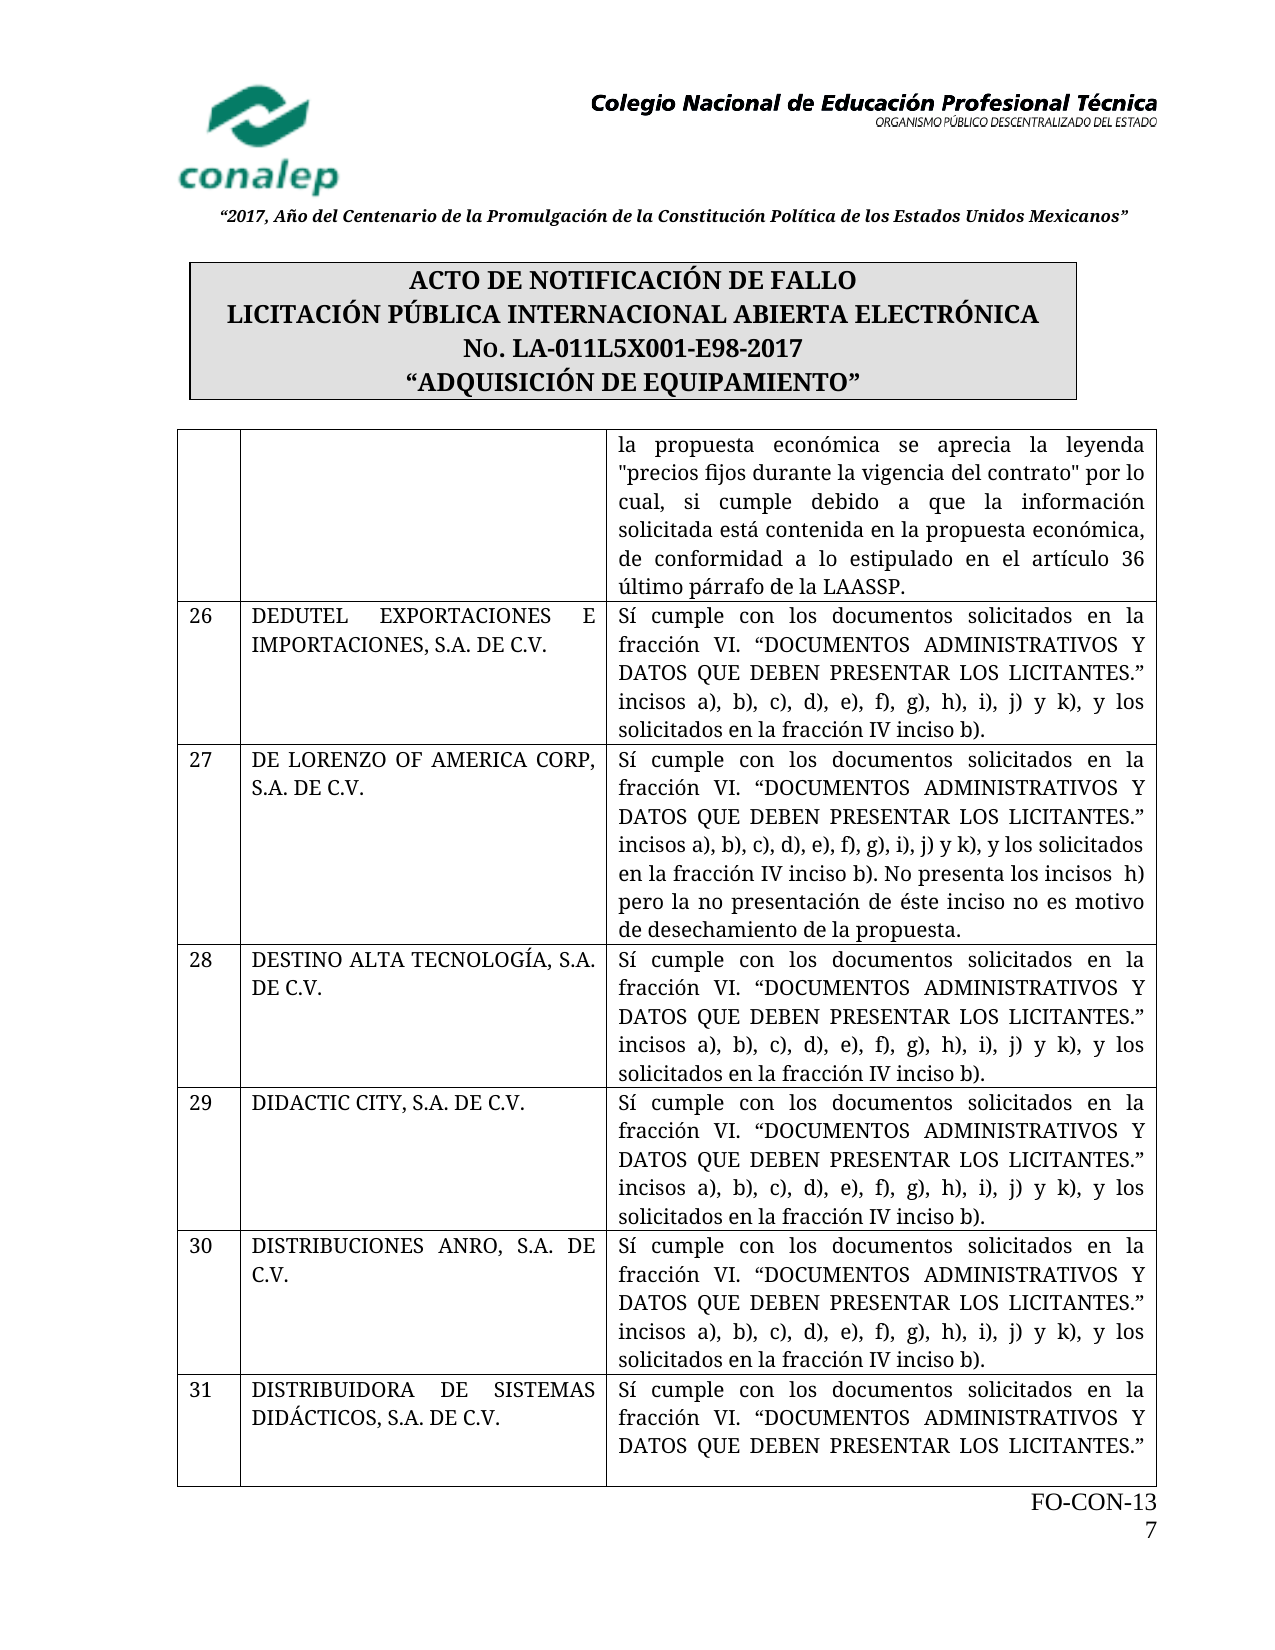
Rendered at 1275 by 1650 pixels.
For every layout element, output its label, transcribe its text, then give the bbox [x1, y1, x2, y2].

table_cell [607, 1375, 1156, 1486]
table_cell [607, 430, 1156, 601]
table_cell DESTINO ALTA TECNOLOGÍA, S.A. DE C.V. [241, 945, 606, 1087]
table_cell 31 [178, 1375, 240, 1486]
table_cell 29 [178, 1088, 240, 1230]
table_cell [241, 1375, 606, 1486]
table_cell DE LORENZO OF AMERICA CORP, S.A. DE C.V. [241, 745, 606, 944]
table_cell 27 [178, 745, 240, 944]
table_cell DISTRIBUCIONES ANRO, S.A. DE C.V. [241, 1231, 606, 1374]
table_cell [241, 430, 606, 601]
table_cell DEDUTEL EXPORTACIONES E IMPORTACIONES, S.A. DE C.V. [241, 602, 606, 744]
table_cell 30 [178, 1231, 240, 1374]
table_cell DIDACTIC CITY, S.A. DE C.V. [241, 1088, 606, 1230]
table_cell 25 [178, 430, 240, 601]
picture [591, 93, 1157, 127]
table_cell Sí cumple con los documentos solicitados en la fracción VI. “DOCUMENTOS ADMINISTRATIVOS Y DATOS QUE DEBEN PRESENTAR LOS LICITANTES.” incisos a), b), c), d), e), f), g), i), j) y k), y los solicitados en la fracción IV inciso b). No presenta los incisos h) pero la no presentación de éste inciso no es motivo de desechamiento de la propuesta. [607, 745, 1156, 944]
table_cell 28 [178, 945, 240, 1087]
table_cell 26 [178, 602, 240, 744]
